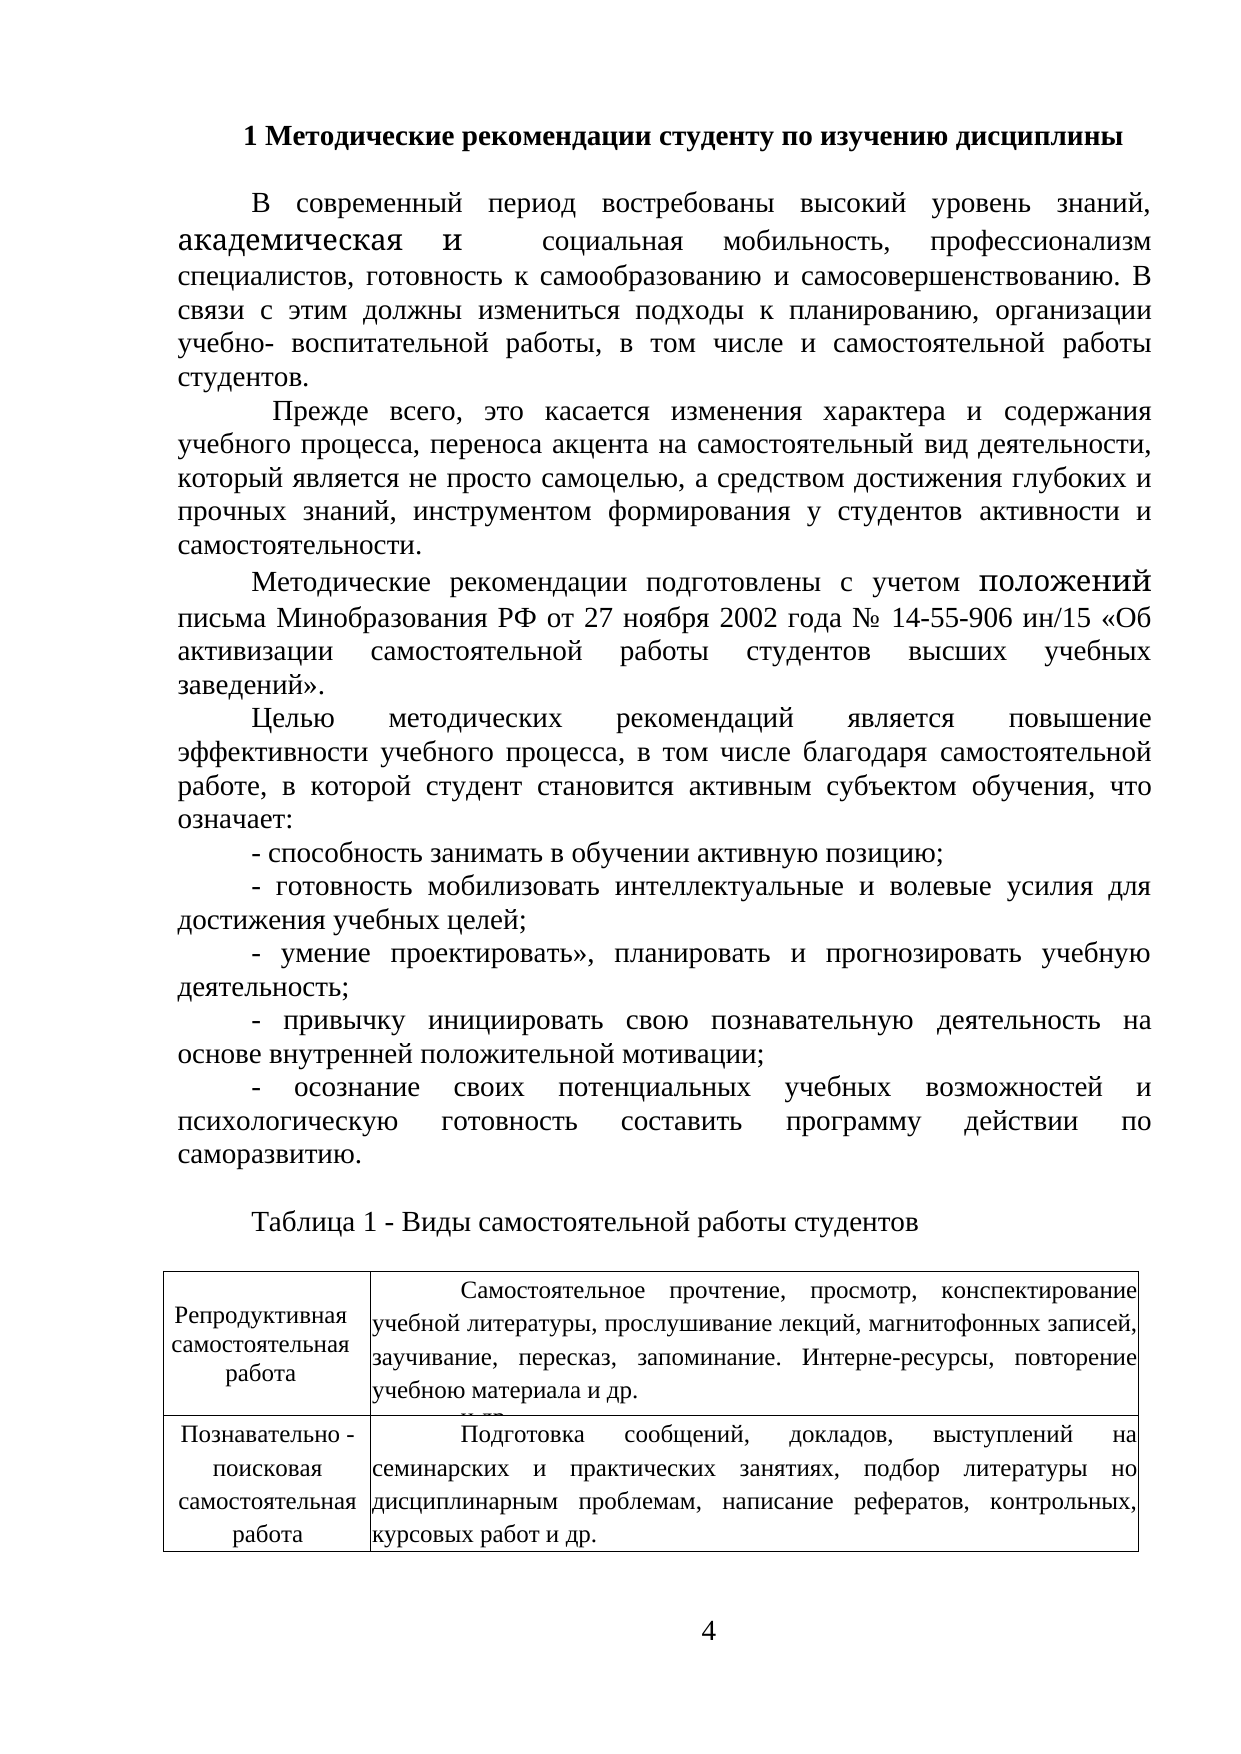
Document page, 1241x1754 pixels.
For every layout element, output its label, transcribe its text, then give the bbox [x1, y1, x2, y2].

text - привычку инициировать свою познавательную деятельность на основе внутренней положительной мотивации; [177, 1002, 1152, 1069]
text - готовность мобилизовать интеллектуальные и волевые усилия для достижения учебных целей; [177, 868, 1152, 935]
table_header Самостоятельное прочтение, просмотр, конспектирование учебной литературы, прослушивание лекций, магнитофонных записей, заучивание, пересказ, запоминание. Интерне-ресурсы, повторение учебною материала и др. и др. . . . . _____ [371, 1272, 1138, 1415]
text Методические рекомендации подготовлены с учетом положений письма Минобразования РФ от 27 ноября 2002 года № 14-55-906 ин/15 «Об активизации самостоятельной работы студентов высших учебных заведений». [177, 560, 1152, 701]
text - осознание своих потенциальных учебных возможностей и психологическую готовность составить программу действии по саморазвитию. [177, 1069, 1152, 1170]
text В современный период востребованы высокий уровень знаний, академическая и социальная мобильность, профессионализм специалистов, готовность к самообразованию и самосовершенствованию. В связи с этим должны измениться подходы к планированию, организации учебно- воспитательной работы, в том числе и самостоятельной работы студентов. [177, 185, 1152, 393]
table_cell Познавательно -поисковая самостоятельная работа самостоятельная [164, 1416, 370, 1551]
text - способность занимать в обучении активную позицию; [177, 835, 1152, 868]
text Таблица 1 - Виды самостоятельной работы студентов [177, 1204, 1152, 1237]
text - умение проектировать», планировать и прогнозировать учебную деятельность; [177, 935, 1152, 1002]
text Прежде всего, это касается изменения характера и содержания учебного процесса, переноса акцента на самостоятельный вид деятельности, который является не просто самоцелью, а средством достижения глубоких и прочных знаний, инструментом формирования у студентов активности и самостоятельности. [177, 393, 1152, 560]
text 1 Методические рекомендации студенту по изучению дисциплины [177, 118, 1152, 152]
text Целью методических рекомендаций является повышение эффективности учебного процесса, в том числе благодаря самостоятельной работе, в которой студент становится активным субъектом обучения, что означает: [177, 701, 1152, 835]
table_header Репродуктивная самостоятельная работа [164, 1272, 370, 1415]
table_cell Подготовка сообщений, докладов, выступлений на семинарских и практических занятиях, подбор литературы но дисциплинарным проблемам, написание рефератов, контрольных, курсовых работ и др. [371, 1416, 1138, 1551]
